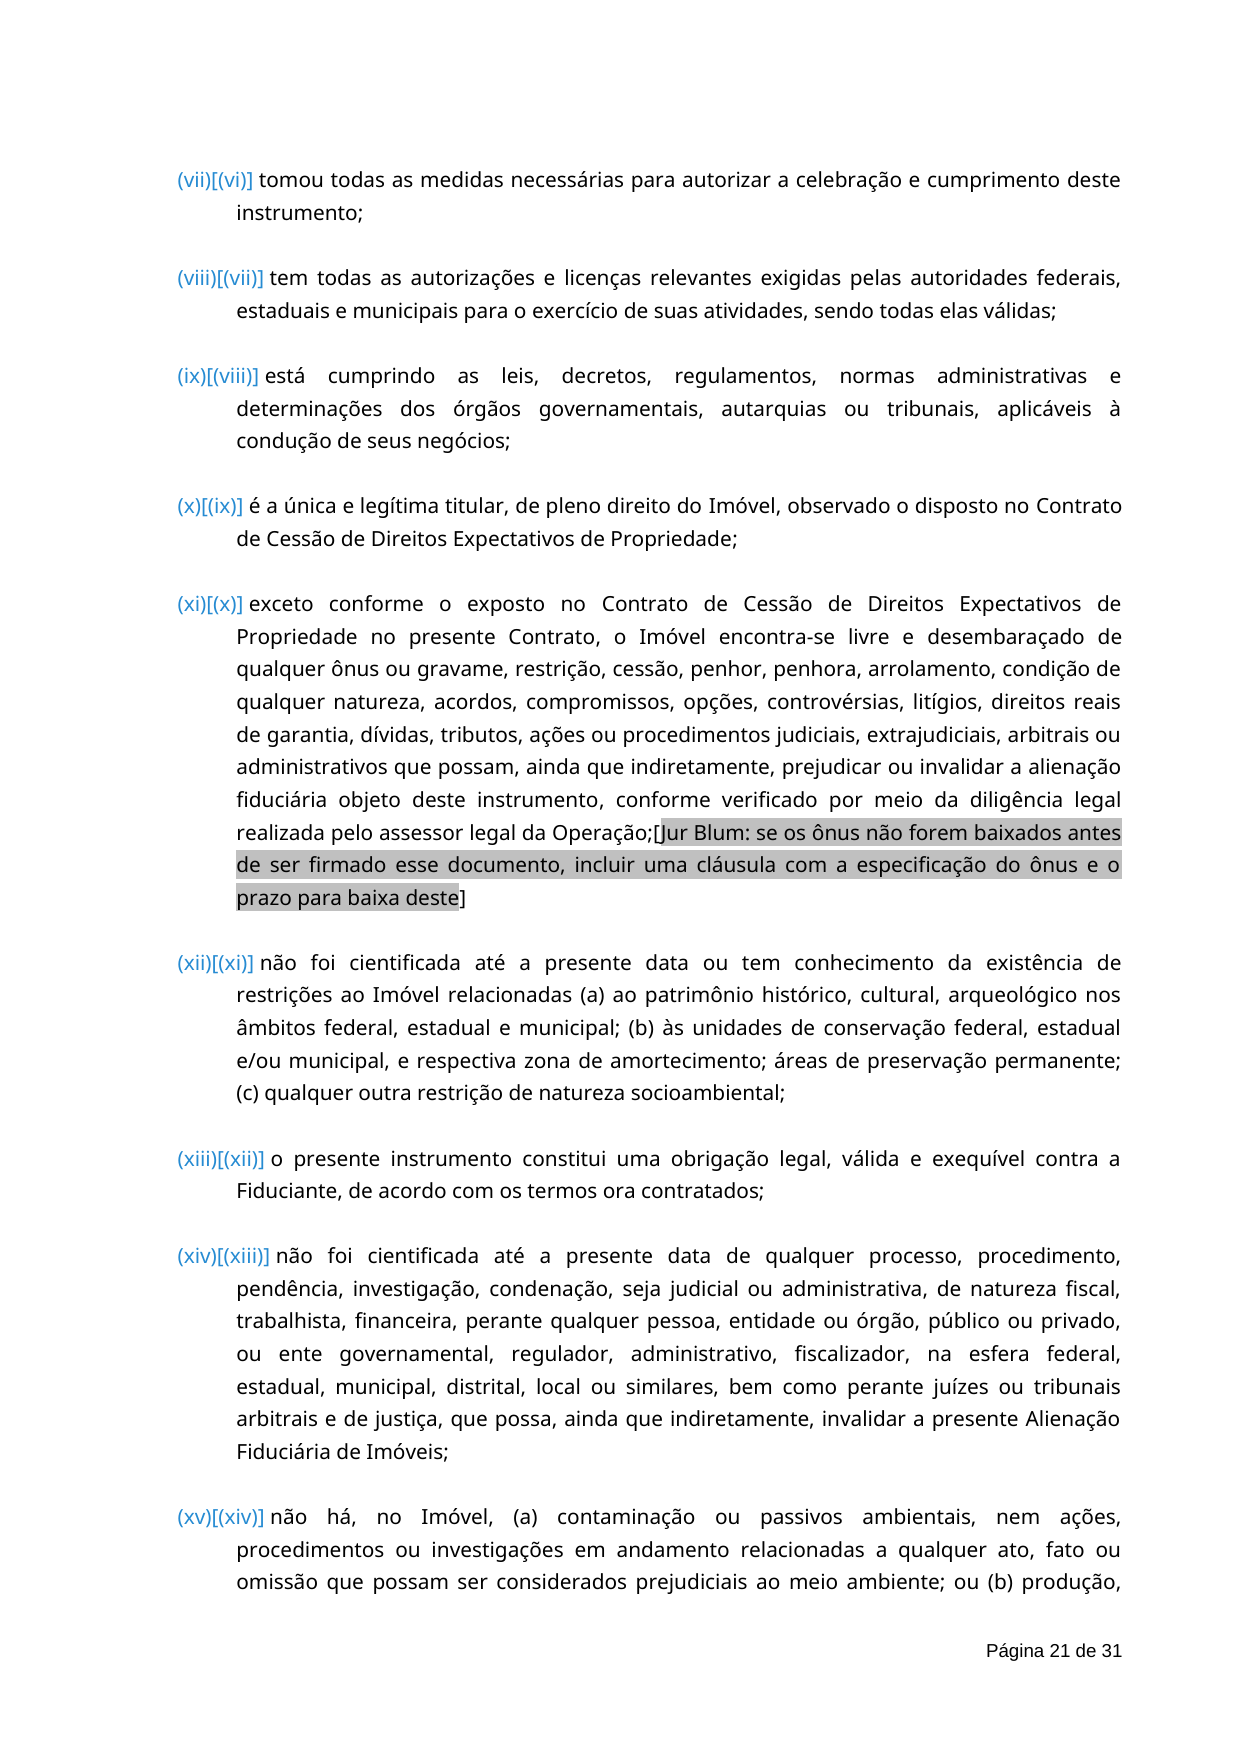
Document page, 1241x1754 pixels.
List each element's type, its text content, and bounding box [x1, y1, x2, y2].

list exceto conforme o exposto no Contrato de Cessão de Direitos Expectativos de Propriedade no presente Contrato, o Imóvel encontra-se livre e desembaraçado de qualquer ônus ou gravame, restrição, cessão, penhor, penhora, arrolamento, condição de qualquer natureza, acordos, compromissos, opções, controvérsias, litígios, direitos reais de garantia, dívidas, tributos, ações ou procedimentos judiciais, extrajudiciais, arbitrais ou administrativos que possam, ainda que indiretamente, prejudicar ou invalidar a alienação fiduciária objeto deste instrumento, conforme verificado por meio da diligência legal realizada pelo assessor legal da Operação;[Jur Blum: se os ônus não forem baixados antes de ser firmado esse documento, incluir uma cláusula com a especificação do ônus e o prazo para baixa deste] [177, 589, 1122, 911]
list está cumprindo as leis, decretos, regulamentos, normas administrativas e determinações dos órgãos governamentais, autarquias ou tribunais, aplicáveis à condução de seus negócios; [177, 361, 1122, 455]
list não foi cientificada até a presente data ou tem conhecimento da existência de restrições ao Imóvel relacionadas (a) ao patrimônio histórico, cultural, arqueológico nos âmbitos federal, estadual e municipal; (b) às unidades de conservação federal, estadual e/ou municipal, e respectiva zona de amortecimento; áreas de preservação permanente; (c) qualquer outra restrição de natureza socioambiental; [177, 948, 1122, 1107]
list não foi cientificada até a presente data de qualquer processo, procedimento, pendência, investigação, condenação, seja judicial ou administrativa, de natureza fiscal, trabalhista, financeira, perante qualquer pessoa, entidade ou órgão, público ou privado, ou ente governamental, regulador, administrativo, fiscalizador, na esfera federal, estadual, municipal, distrital, local ou similares, bem como perante juízes ou tribunais arbitrais e de justiça, que possa, ainda que indiretamente, invalidar a presente Alienação Fiduciária de Imóveis; [177, 1241, 1122, 1466]
list o presente instrumento constitui uma obrigação legal, válida e exequível contra a Fiduciante, de acordo com os termos ora contratados; [177, 1144, 1122, 1205]
list tomou todas as medidas necessárias para autorizar a celebração e cumprimento deste instrumento; [177, 166, 1122, 227]
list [177, 1502, 1122, 1596]
list tem todas as autorizações e licenças relevantes exigidas pelas autoridades federais, estaduais e municipais para o exercício de suas atividades, sendo todas elas válidas; [177, 263, 1122, 324]
list é a única e legítima titular, de pleno direito do Imóvel, observado o disposto no Contrato de Cessão de Direitos Expectativos de Propriedade; [177, 492, 1122, 553]
